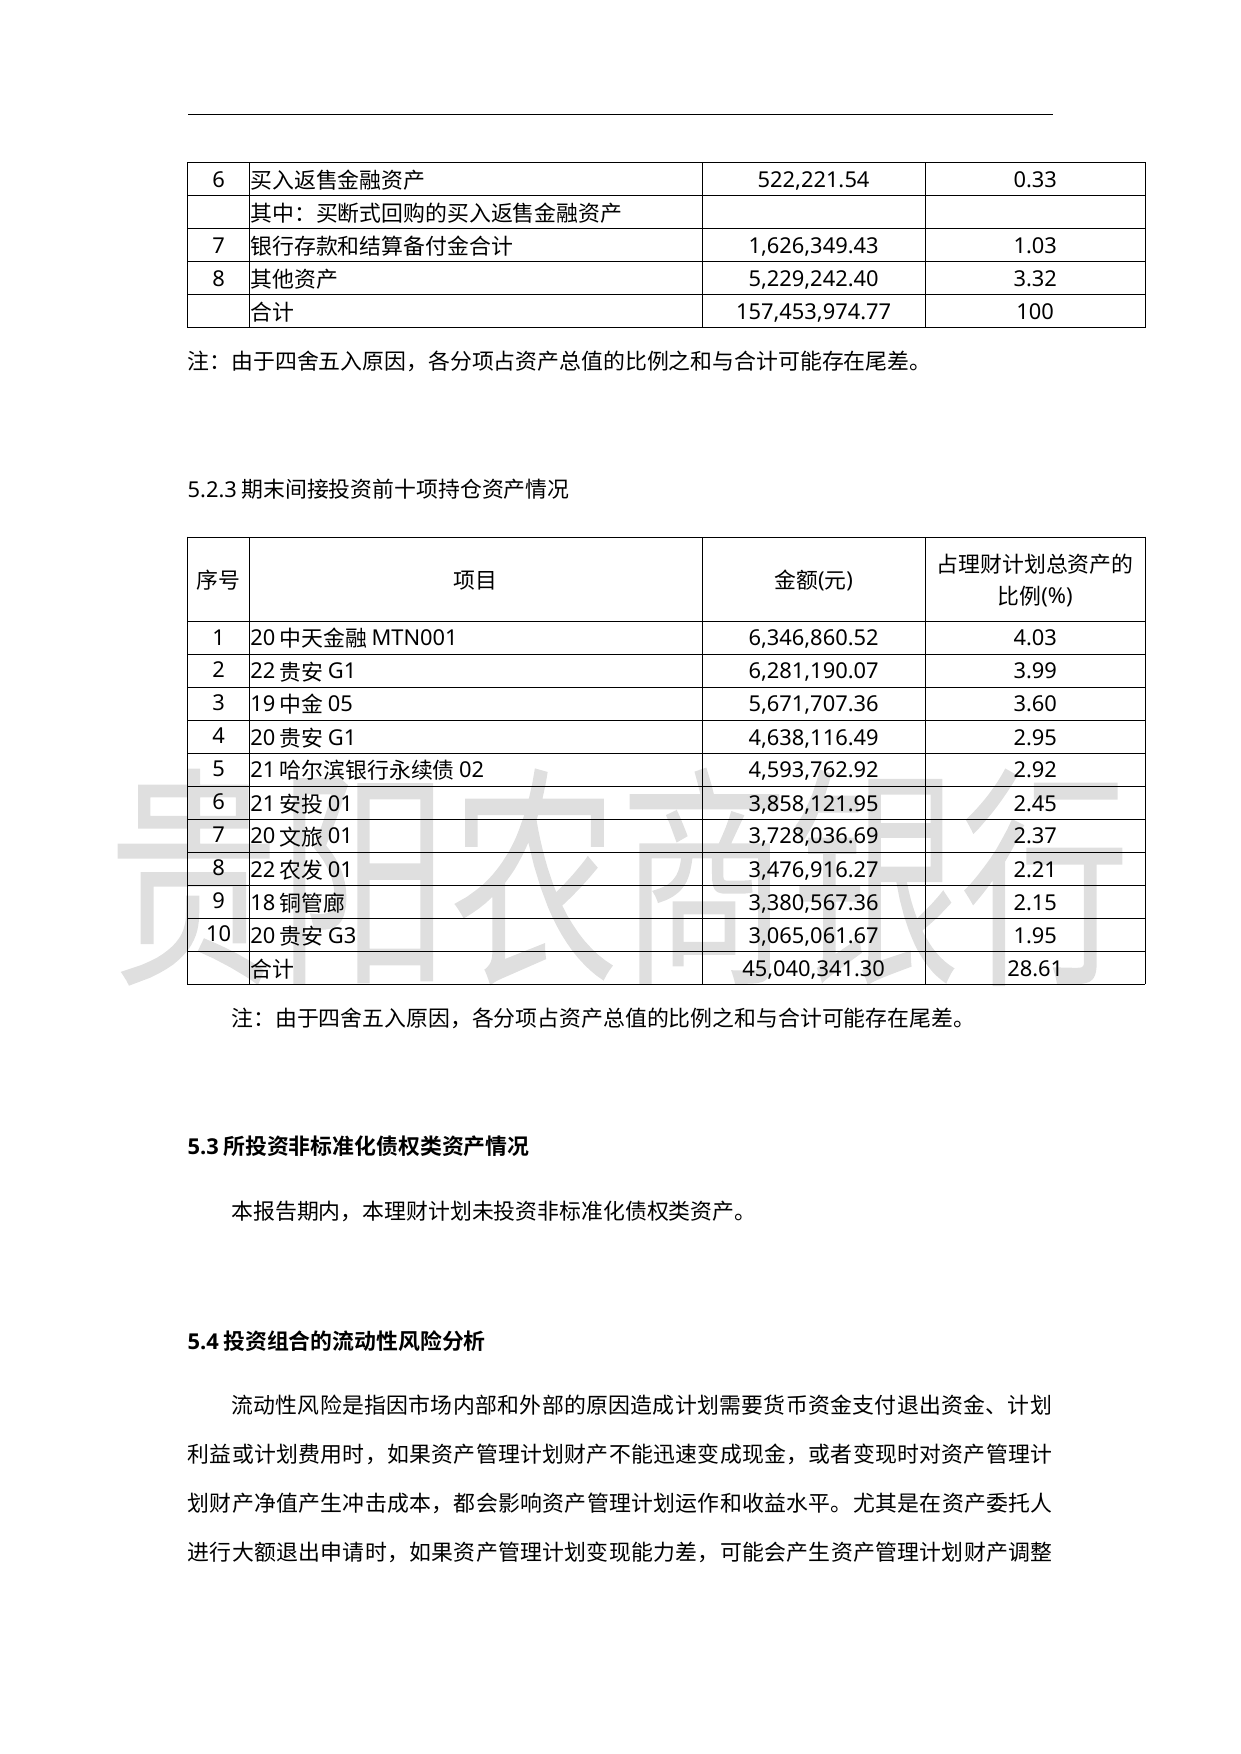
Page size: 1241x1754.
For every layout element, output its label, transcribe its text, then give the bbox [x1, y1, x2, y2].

table_cell [703, 196, 925, 228]
table_cell 6 [188, 787, 249, 819]
table_cell 6,281,190.07 [703, 655, 925, 687]
text 注：由于四舍五入原因，各分项占资产总值的比例之和与合计可能存在尾差。 [187, 344, 1053, 376]
table_cell 其他资产 [250, 262, 702, 294]
table_cell 21哈尔滨银行永续债02 [250, 754, 702, 786]
text 注：由于四舍五入原因，各分项占资产总值的比例之和与合计可能存在尾差。 [187, 1001, 1053, 1033]
table_cell 8 [188, 262, 249, 294]
table_cell 1.95 [926, 919, 1145, 951]
table_cell 6,346,860.52 [703, 622, 925, 653]
table_cell 5,671,707.36 [703, 688, 925, 719]
table_cell 银行存款和结算备付金合计 [250, 229, 702, 261]
table_cell 2.15 [926, 886, 1145, 918]
table_cell 合计 [250, 952, 702, 984]
table_cell 5,229,242.40 [703, 262, 925, 294]
table_cell 20中天金融MTN001 [250, 622, 702, 653]
table_cell 3,728,036.69 [703, 820, 925, 852]
table_header 项目 [250, 538, 702, 621]
table_cell 2.21 [926, 853, 1145, 885]
table_cell 其中：买断式回购的买入返售金融资产 [250, 196, 702, 228]
table_cell 2 [188, 655, 249, 687]
table_cell 20文旅01 [250, 820, 702, 852]
table_cell 2.37 [926, 820, 1145, 852]
table_cell 157,453,974.77 [703, 295, 925, 327]
table_cell 2.95 [926, 721, 1145, 753]
table_cell 3,858,121.95 [703, 787, 925, 819]
table_cell 28.61 [926, 952, 1145, 984]
table_cell 4,593,762.92 [703, 754, 925, 786]
table_cell 3.32 [926, 262, 1145, 294]
table_cell 20贵安G3 [250, 919, 702, 951]
table_cell 3.60 [926, 688, 1145, 719]
table_cell 3,065,061.67 [703, 919, 925, 951]
table_cell 10 [188, 919, 249, 951]
table_cell 1,626,349.43 [703, 229, 925, 261]
table_cell 8 [188, 853, 249, 885]
table_header 占理财计划总资产的比例(%) [926, 538, 1145, 621]
table_cell [188, 196, 249, 228]
table_cell 522,221.54 [703, 163, 925, 195]
text 5.2.3期末间接投资前十项持仓资产情况 [187, 472, 1053, 504]
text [187, 1388, 1053, 1567]
table_cell 1 [188, 622, 249, 653]
table_cell 22农发01 [250, 853, 702, 885]
table_cell [188, 295, 249, 327]
table_cell [188, 952, 249, 984]
table_cell 2.92 [926, 754, 1145, 786]
table_cell 3.99 [926, 655, 1145, 687]
table_cell 3,380,567.36 [703, 886, 925, 918]
table_header 序号 [188, 538, 249, 621]
text 5.3所投资非标准化债权类资产情况 [187, 1129, 1053, 1161]
table_cell 22贵安G1 [250, 655, 702, 687]
table_cell 4,638,116.49 [703, 721, 925, 753]
table_header 金额(元) [703, 538, 925, 621]
table_cell 6 [188, 163, 249, 195]
table_cell 3 [188, 688, 249, 719]
table_cell 100 [926, 295, 1145, 327]
table_cell 5 [188, 754, 249, 786]
table_cell 0.33 [926, 163, 1145, 195]
table_cell 18铜管廊 [250, 886, 702, 918]
table_cell [926, 196, 1145, 228]
table_cell 4 [188, 721, 249, 753]
table_cell 45,040,341.30 [703, 952, 925, 984]
text 5.4投资组合的流动性风险分析 [187, 1323, 1053, 1356]
table_cell 9 [188, 886, 249, 918]
table_cell 合计 [250, 295, 702, 327]
table_cell 1.03 [926, 229, 1145, 261]
text 本报告期内，本理财计划未投资非标准化债权类资产。 [187, 1193, 1053, 1226]
table_cell 4.03 [926, 622, 1145, 653]
table_cell 7 [188, 229, 249, 261]
table_cell 20贵安G1 [250, 721, 702, 753]
table_cell 19中金05 [250, 688, 702, 719]
table_cell 3,476,916.27 [703, 853, 925, 885]
table_cell 7 [188, 820, 249, 852]
table_cell 2.45 [926, 787, 1145, 819]
table_cell 买入返售金融资产 [250, 163, 702, 195]
table_cell 21安投01 [250, 787, 702, 819]
